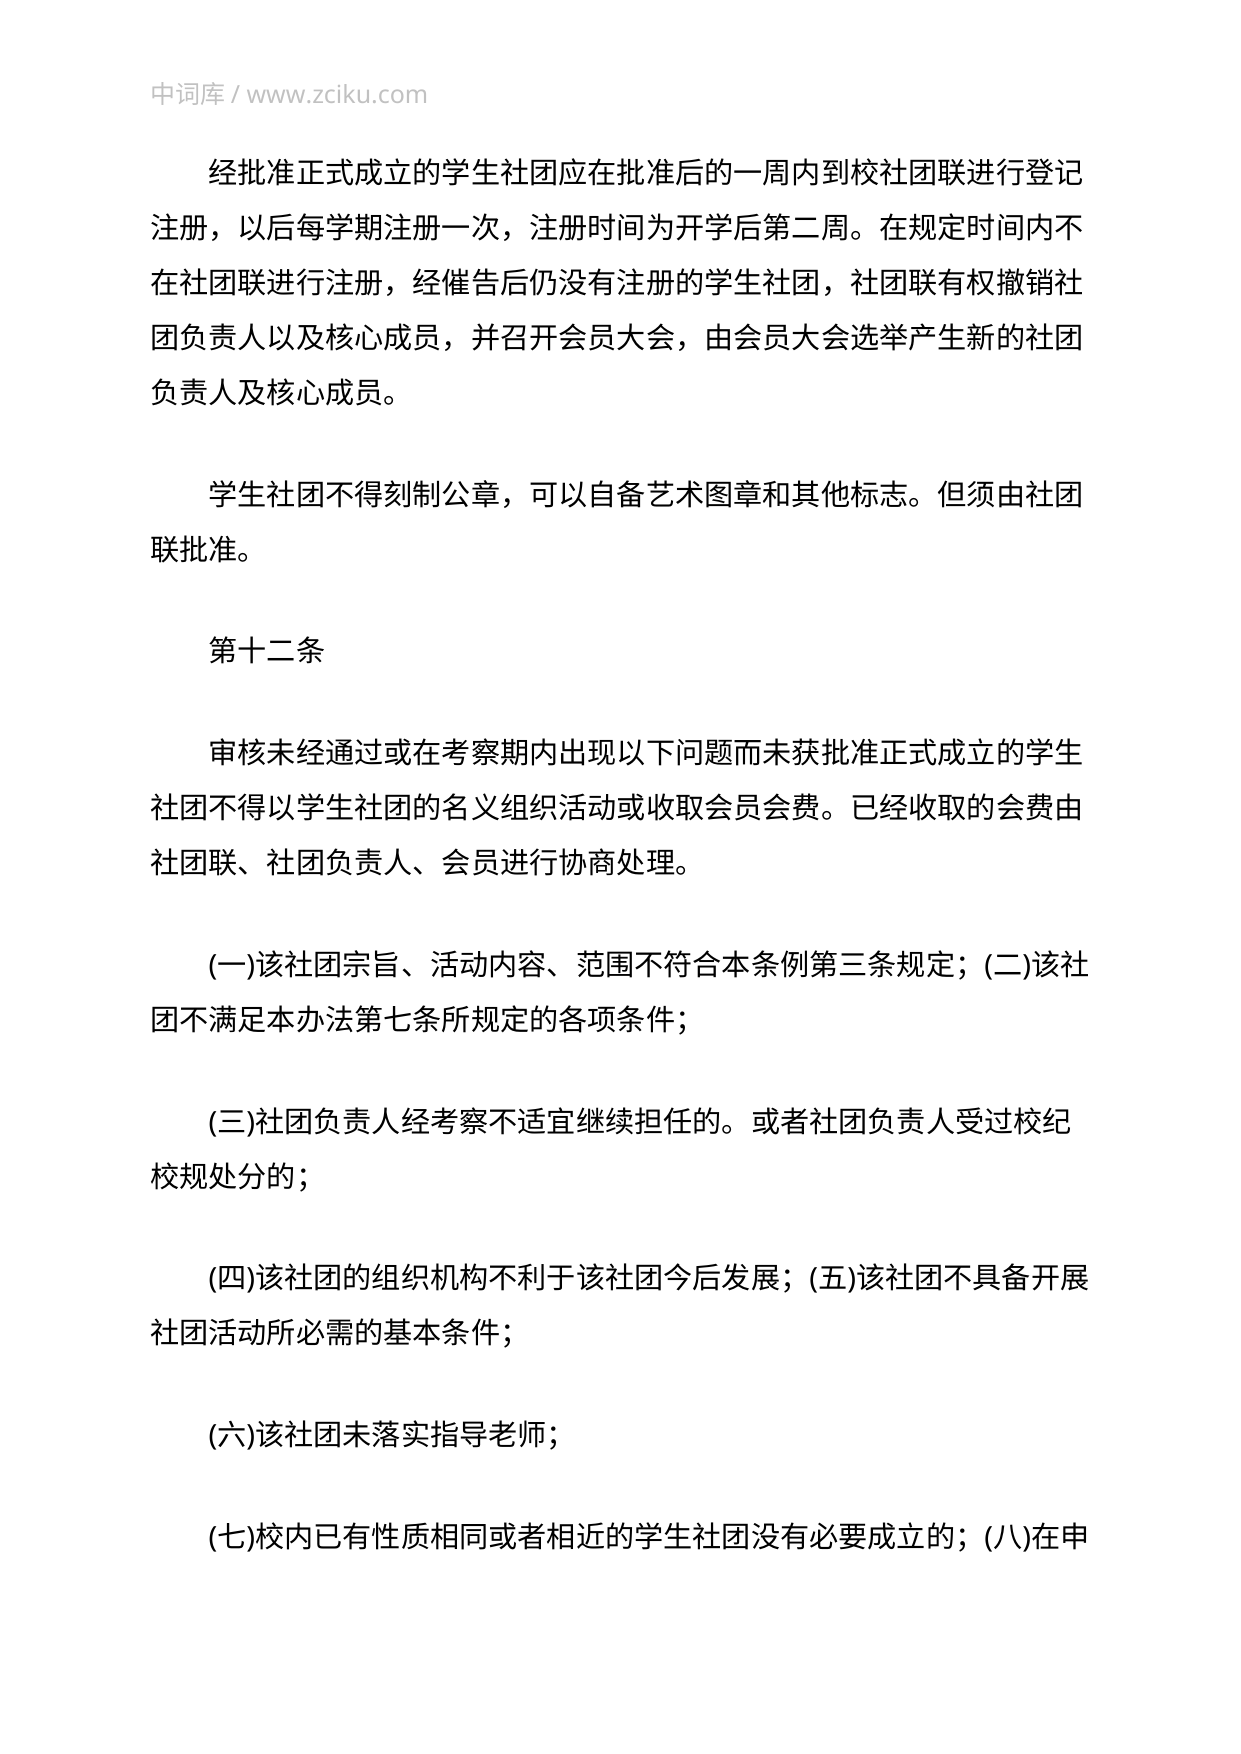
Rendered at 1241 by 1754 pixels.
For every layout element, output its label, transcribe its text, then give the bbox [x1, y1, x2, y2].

text 学生社团不得刻制公章，可以自备艺术图章和其他标志。但须由社团联批准。 [150, 471, 1090, 568]
text 经批准正式成立的学生社团应在批准后的一周内到校社团联进行登记注册，以后每学期注册一次，注册时间为开学后第二周。在规定时间内不在社团联进行注册，经催告后仍没有注册的学生社团，社团联有权撤销社团负责人以及核心成员，并召开会员大会，由会员大会选举产生新的社团负责人及核心成员。 [150, 150, 1090, 412]
text 审核未经通过或在考察期内出现以下问题而未获批准正式成立的学生社团不得以学生社团的名义组织活动或收取会员会费。已经收取的会费由社团联、社团负责人、会员进行协商处理。 [150, 730, 1090, 882]
text (四)该社团的组织机构不利于该社团今后发展；(五)该社团不具备开展社团活动所必需的基本条件； [150, 1255, 1090, 1352]
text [150, 1514, 1090, 1556]
text (三)社团负责人经考察不适宜继续担任的。或者社团负责人受过校纪校规处分的； [150, 1098, 1090, 1195]
text 第十二条 [150, 628, 1090, 670]
text (一)该社团宗旨、活动内容、范围不符合本条例第三条规定；(二)该社团不满足本办法第七条所规定的各项条件； [150, 941, 1090, 1039]
text (六)该社团未落实指导老师； [150, 1412, 1090, 1454]
